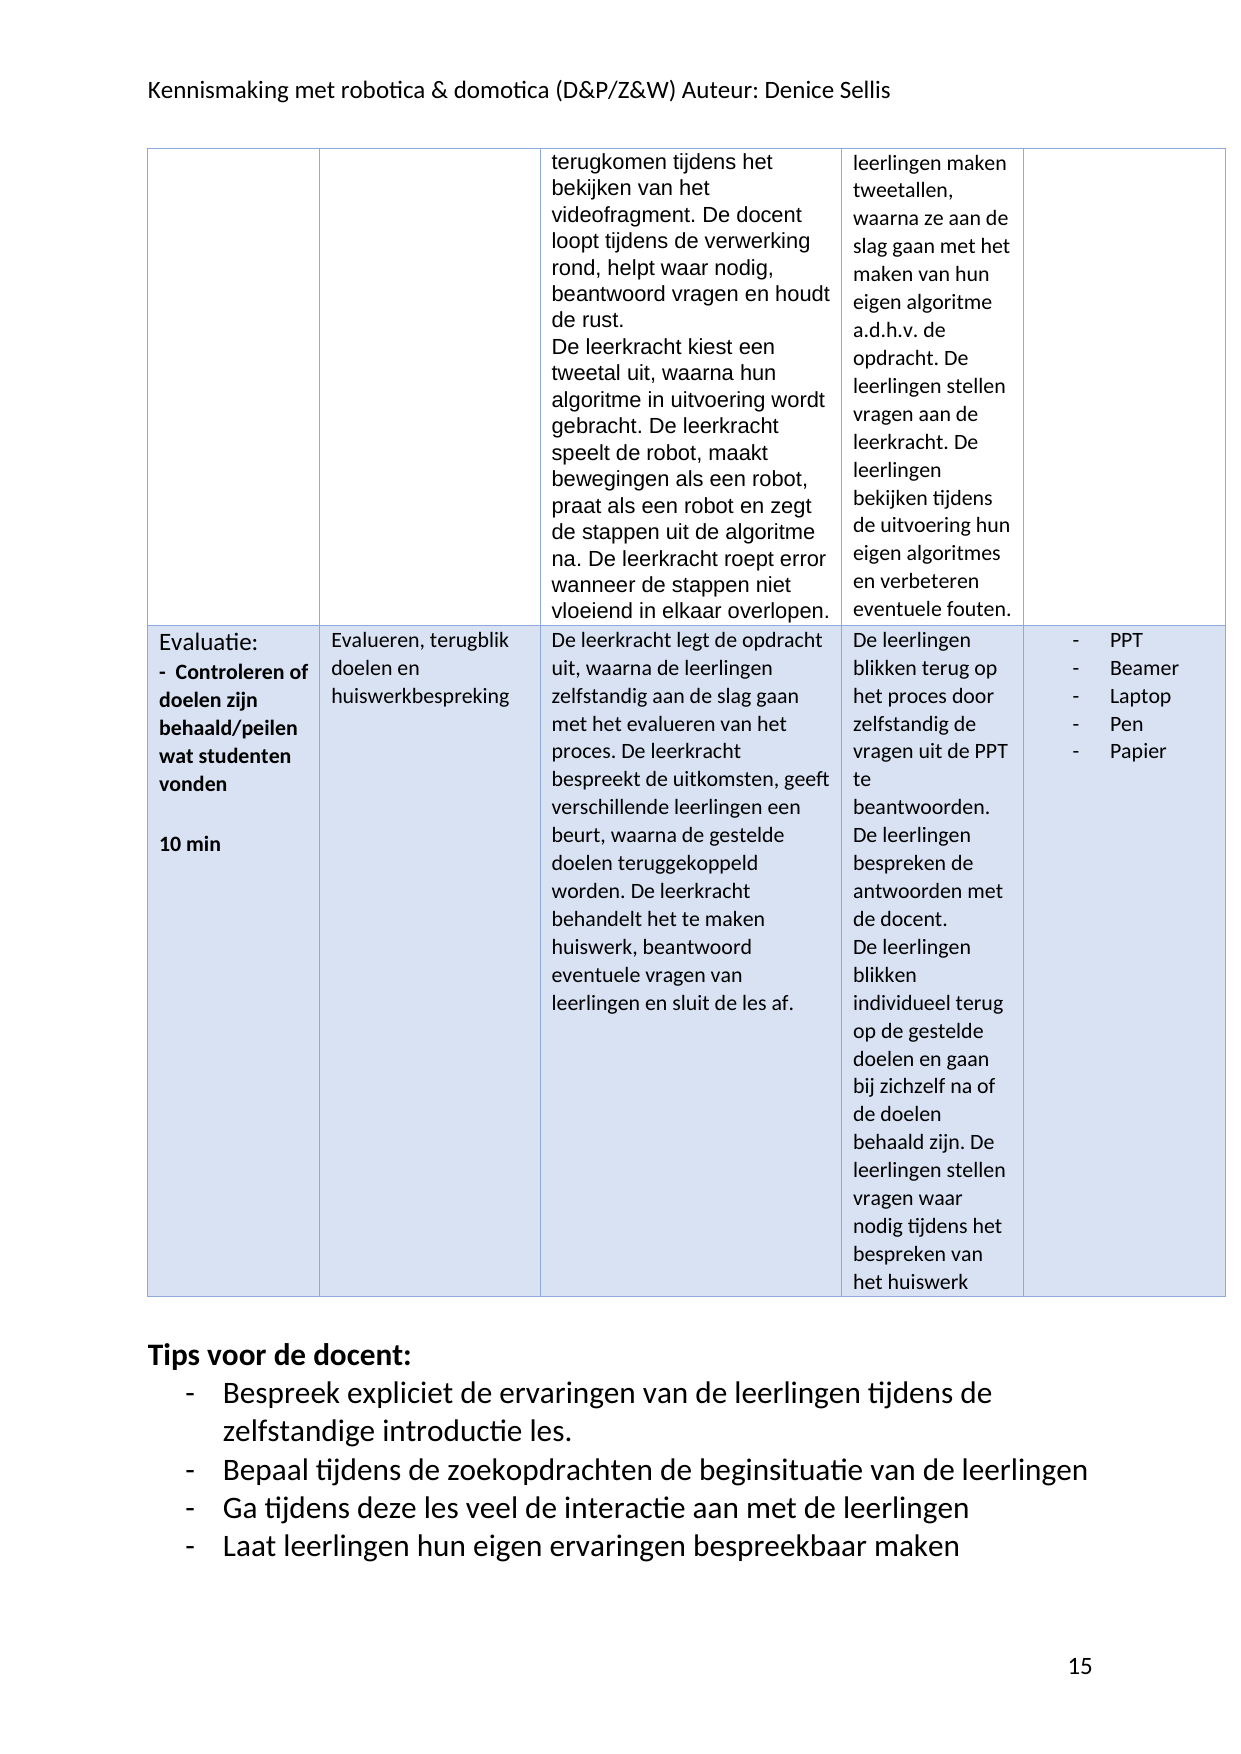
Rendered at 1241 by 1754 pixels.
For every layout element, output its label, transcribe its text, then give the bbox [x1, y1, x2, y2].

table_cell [842, 149, 1023, 625]
table_cell PPT Beamer Laptop Pen Papier [1024, 626, 1225, 1296]
list Bepaal tijdens de zoekopdrachten de beginsituatie van de leerlingen [185, 1450, 1093, 1488]
table_cell De leerlingen blikken terug op het proces door zelfstandig de vragen uit de PPT te beantwoorden. De leerlingen bespreken de antwoorden met de docent. De leerlingen blikken individueel terug op de gestelde doelen en gaan bij zichzelf na of de doelen behaald zijn. De leerlingen stellen vragen waar nodig tijdens het bespreken van het huiswerk [842, 626, 1023, 1296]
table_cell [541, 149, 841, 625]
table_cell Evaluatie: - Controleren of doelen zijn behaald/peilen wat studenten vonden 10 min [148, 626, 319, 1296]
table_cell Evalueren, terugblik doelen en huiswerkbespreking [320, 626, 540, 1296]
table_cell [320, 149, 540, 625]
table_cell De leerkracht legt de opdracht uit, waarna de leerlingen zelfstandig aan de slag gaan met het evalueren van het proces. De leerkracht bespreekt de uitkomsten, geeft verschillende leerlingen een beurt, waarna de gestelde doelen teruggekoppeld worden. De leerkracht behandelt het te maken huiswerk, beantwoord eventuele vragen van leerlingen en sluit de les af. [541, 626, 841, 1296]
text Tips voor de docent: [148, 1297, 1093, 1373]
list Ga tijdens deze les veel de interactie aan met de leerlingen [185, 1488, 1093, 1526]
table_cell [148, 149, 319, 625]
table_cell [1024, 149, 1225, 625]
list Bespreek expliciet de ervaringen van de leerlingen tijdens de zelfstandige introductie les. [185, 1373, 1093, 1450]
list Laat leerlingen hun eigen ervaringen bespreekbaar maken [185, 1526, 1093, 1564]
